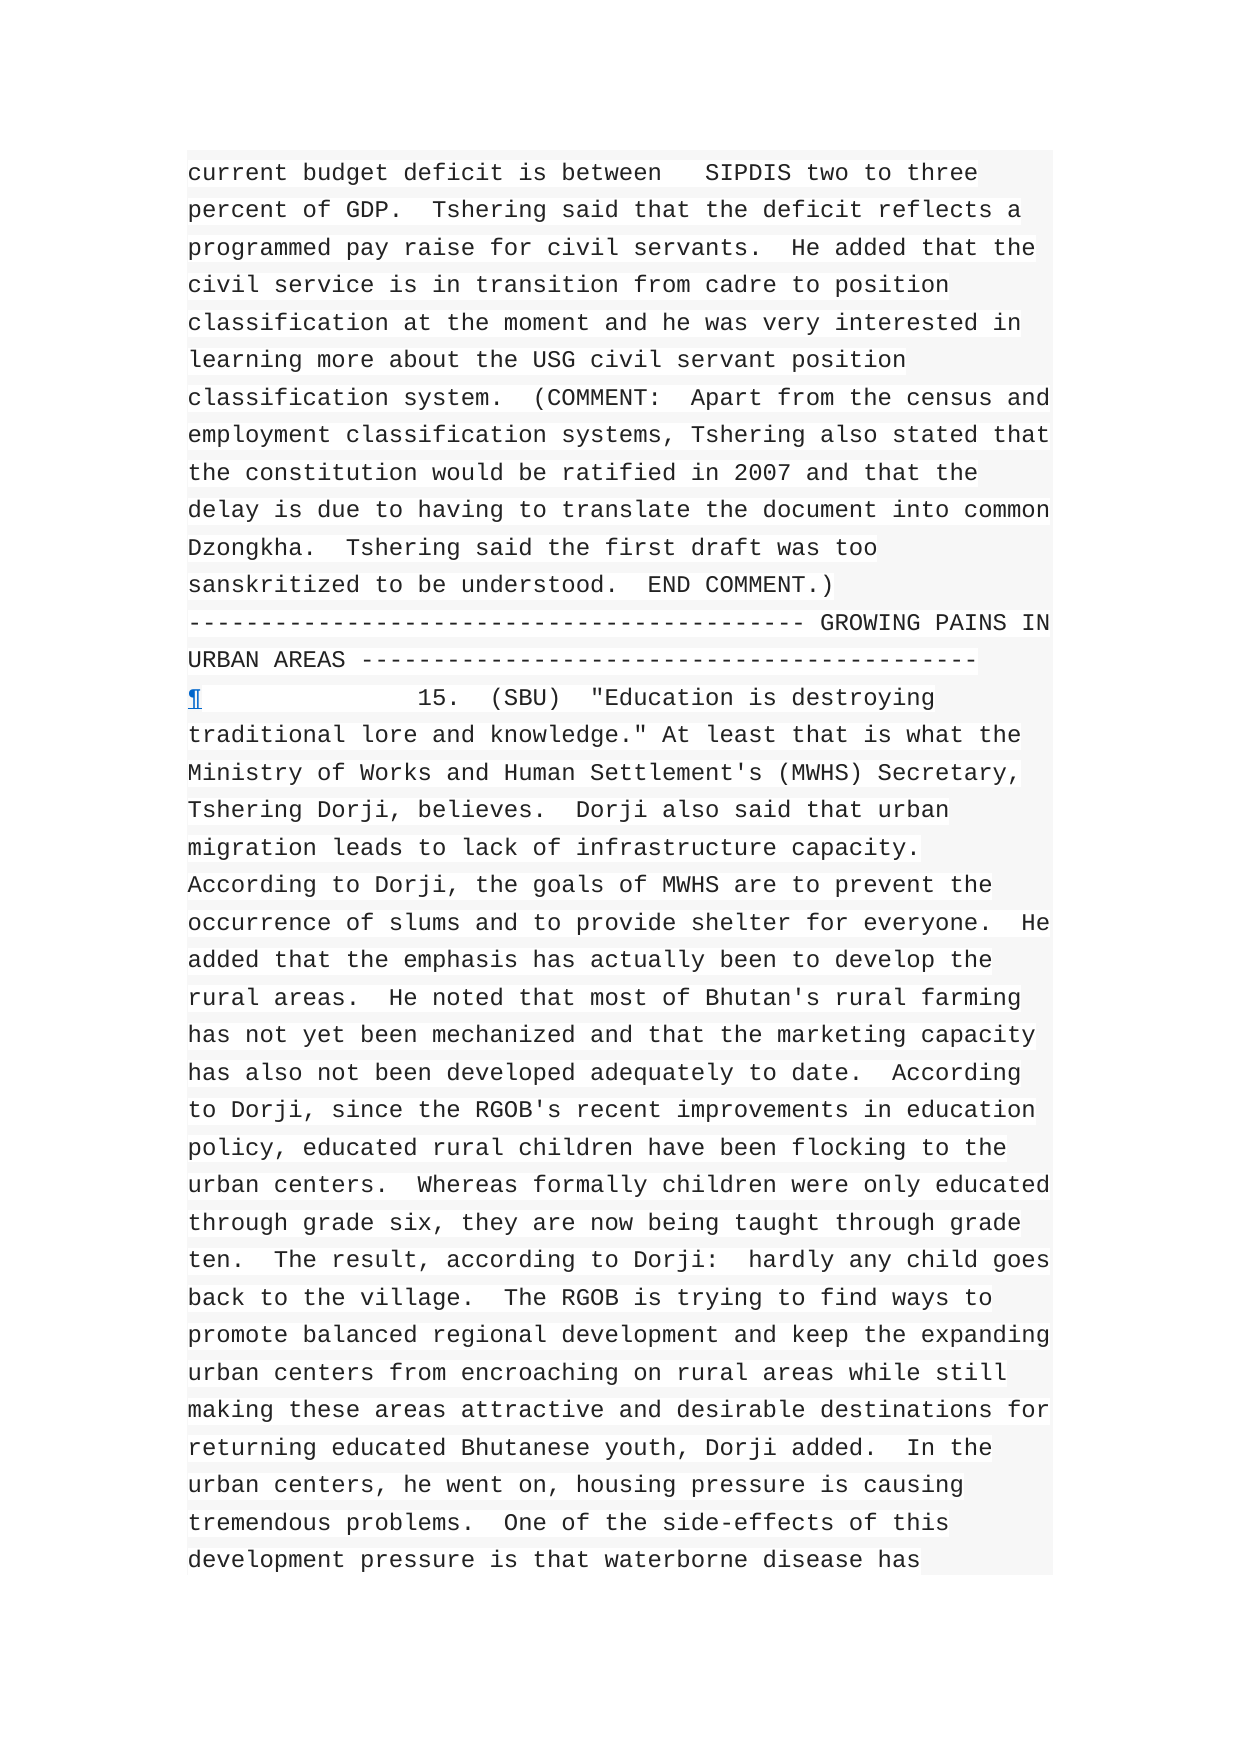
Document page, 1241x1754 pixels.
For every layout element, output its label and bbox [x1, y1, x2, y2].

text [187, 150, 1053, 1575]
